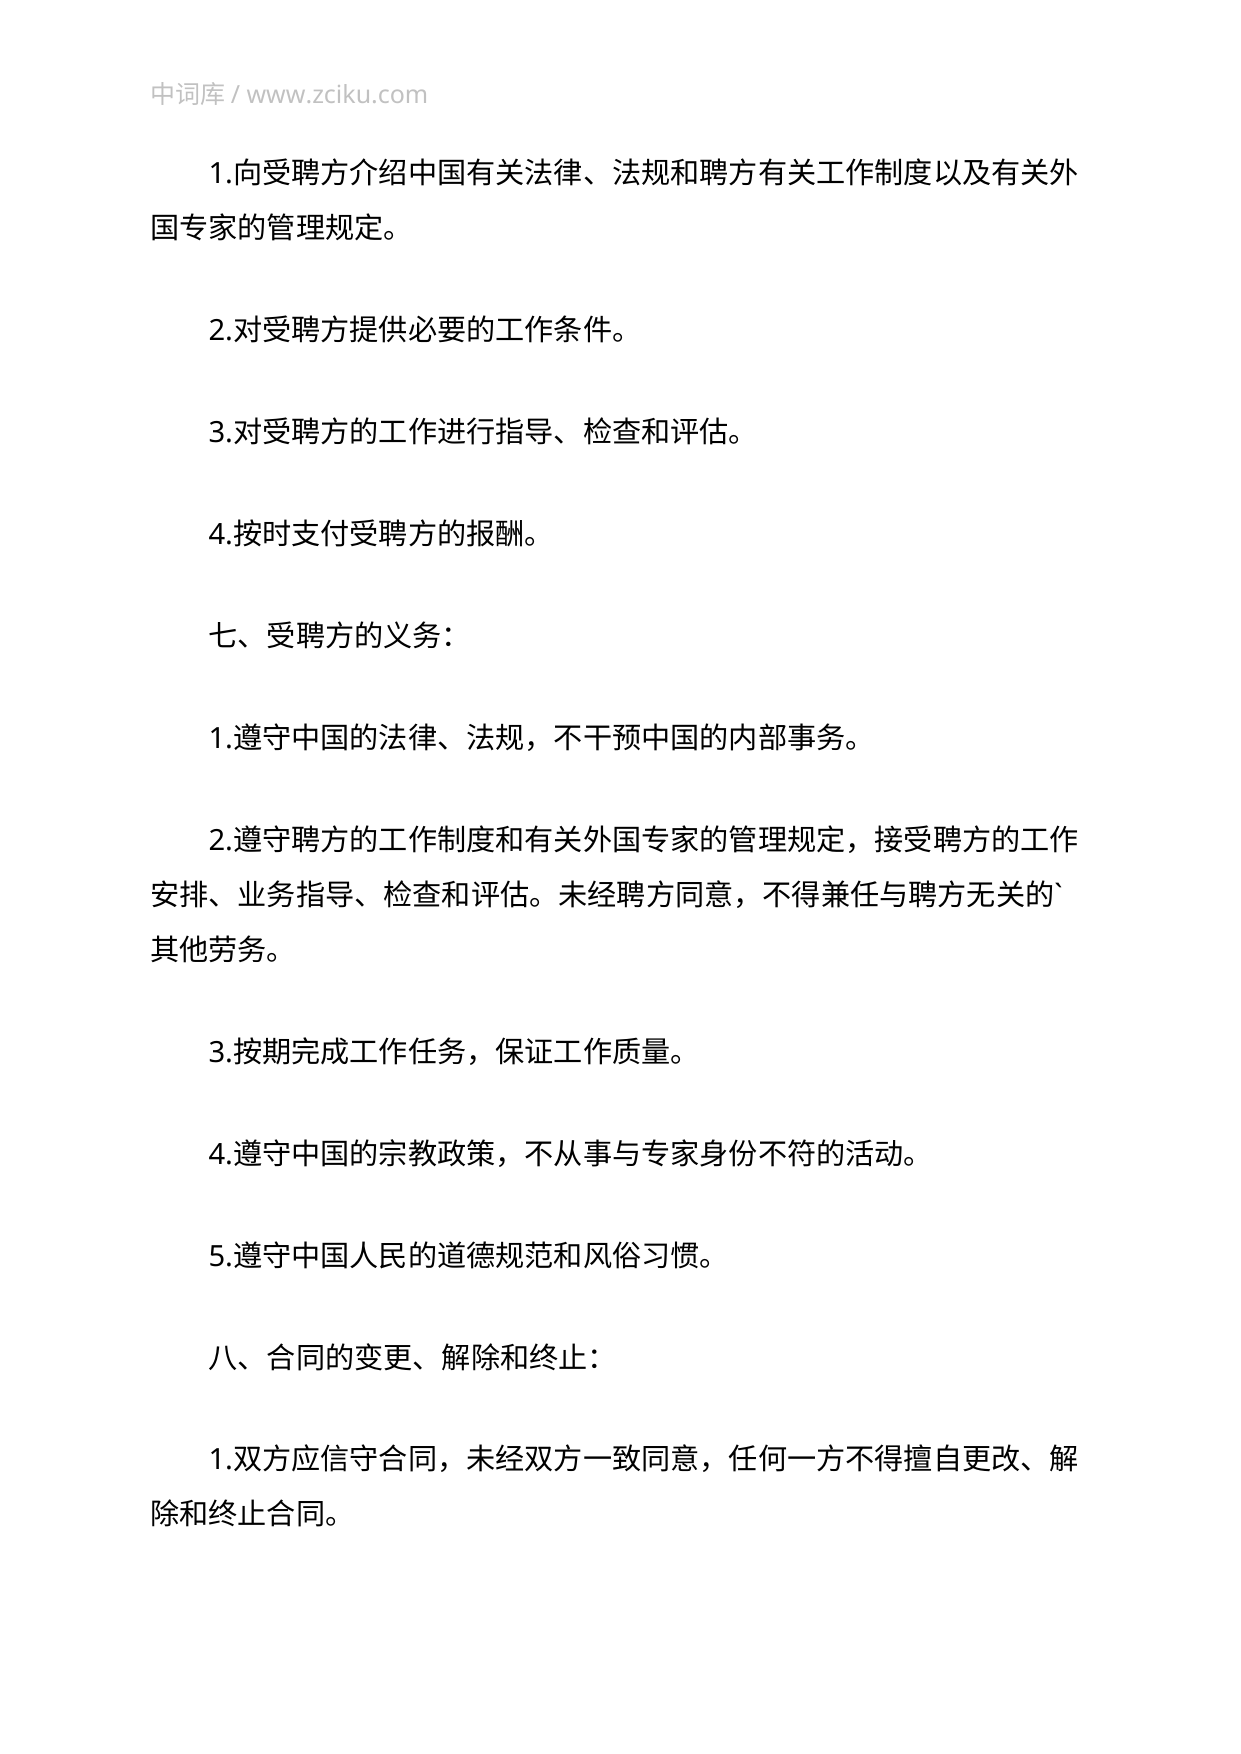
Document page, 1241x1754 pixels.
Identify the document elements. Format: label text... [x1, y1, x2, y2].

text 3.对受聘方的工作进行指导、检查和评估。 [150, 409, 1090, 451]
text 4.按时支付受聘方的报酬。 [150, 511, 1090, 553]
text 七、受聘方的义务： [150, 613, 1090, 655]
text 4.遵守中国的宗教政策，不从事与专家身份不符的活动。 [150, 1130, 1090, 1173]
text 1.向受聘方介绍中国有关法律、法规和聘方有关工作制度以及有关外国专家的管理规定。 [150, 150, 1090, 247]
text 3.按期完成工作任务，保证工作质量。 [150, 1028, 1090, 1071]
text 1.遵守中国的法律、法规，不干预中国的内部事务。 [150, 714, 1090, 757]
text 2.对受聘方提供必要的工作条件。 [150, 307, 1090, 349]
text 八、合同的变更、解除和终止： [150, 1334, 1090, 1376]
text 2.遵守聘方的工作制度和有关外国专家的管理规定，接受聘方的工作安排、业务指导、检查和评估。未经聘方同意，不得兼任与聘方无关的`其他劳务。 [150, 816, 1090, 969]
text 5.遵守中国人民的道德规范和风俗习惯。 [150, 1232, 1090, 1274]
text 1.双方应信守合同，未经双方一致同意，任何一方不得擅自更改、解除和终止合同。 [150, 1436, 1090, 1533]
